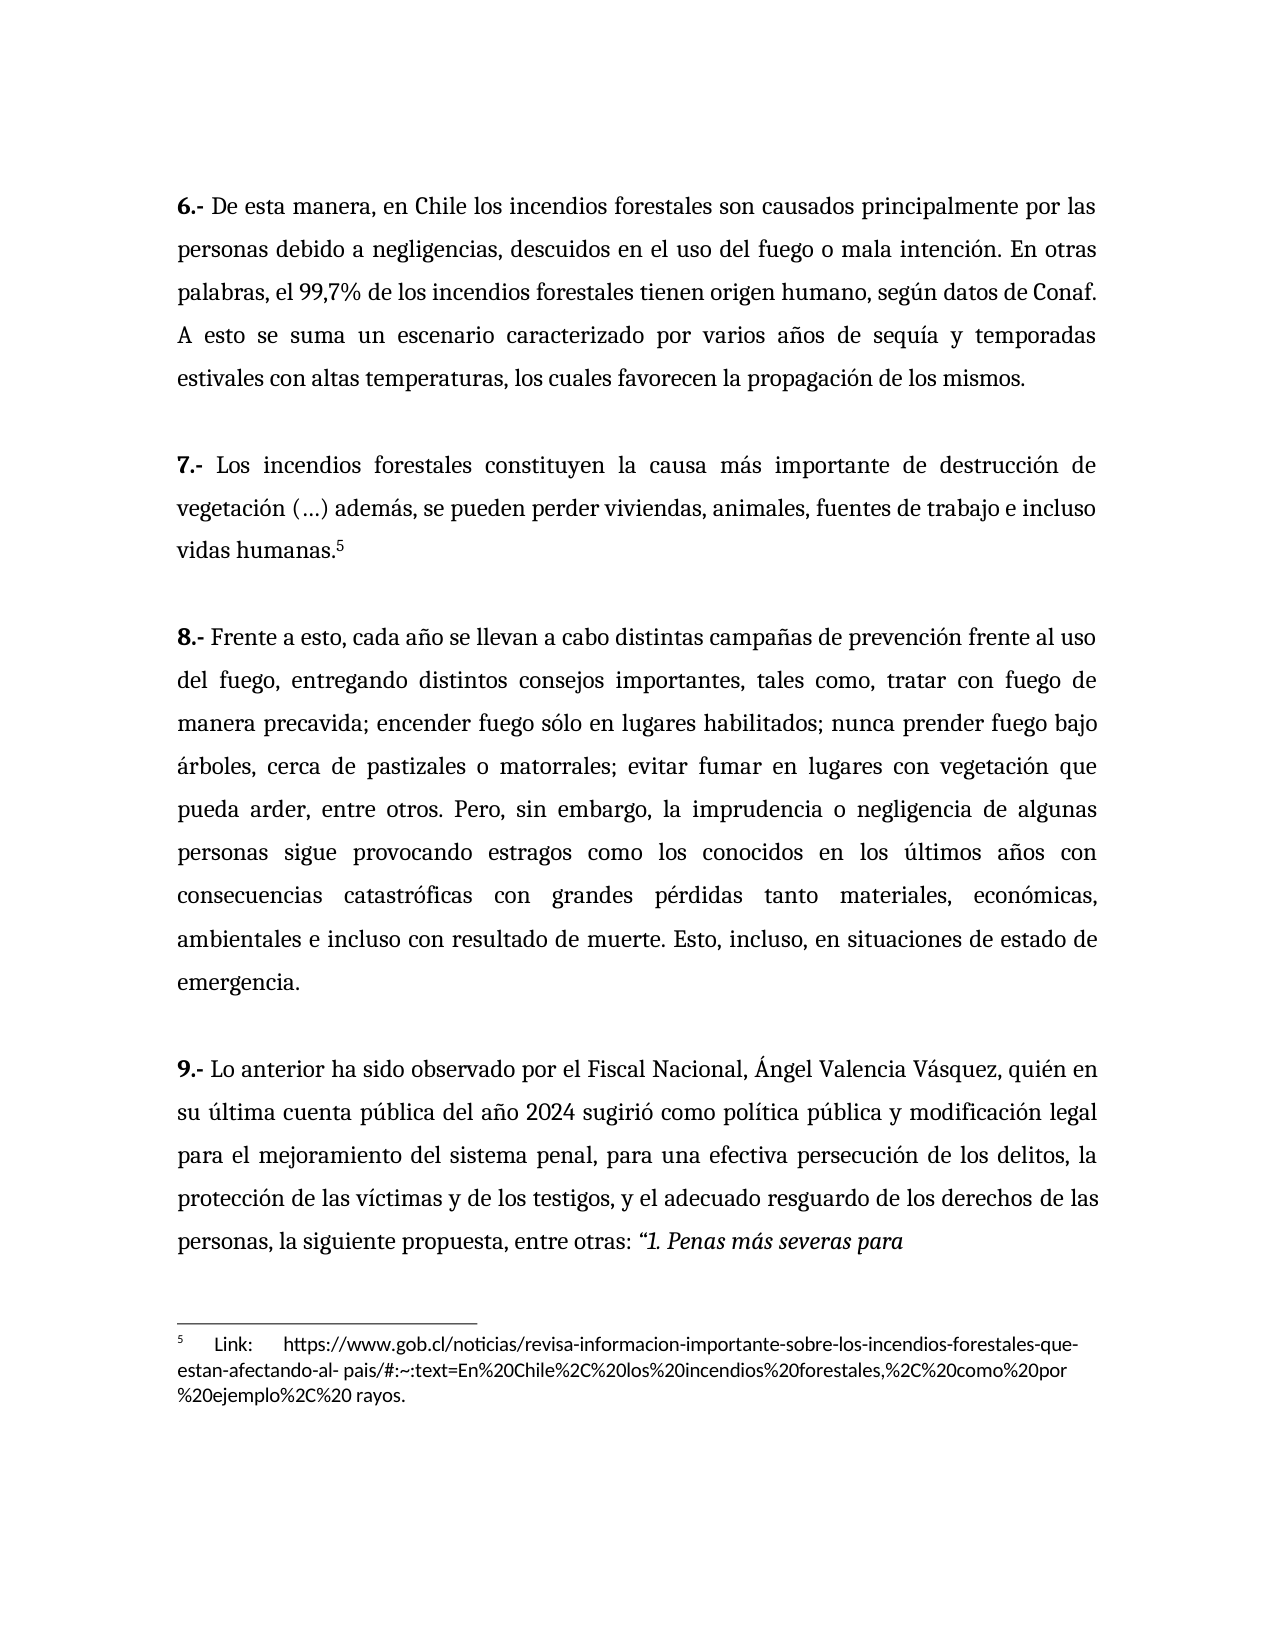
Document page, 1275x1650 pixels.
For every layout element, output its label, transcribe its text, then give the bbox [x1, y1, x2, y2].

text 9.- Lo anterior ha sido observado por el Fiscal Nacional, Ángel Valencia Vásquez, quién en su última cuenta pública del año 2024 sugirió como política pública y modificación legal para el mejoramiento del sistema penal, para una efectiva persecución de los delitos, la protección de las víctimas y de los testigos, y el adecuado resguardo de los derechos de las personas, la siguiente propuesta, entre otras: “1. Penas más severas para [177, 1055, 1099, 1256]
text 6.- De esta manera, en Chile los incendios forestales son causados principalmente por las personas debido a negligencias, descuidos en el uso del fuego o mala intención. En otras palabras, el 99,7% de los incendios forestales tienen origen humano, según datos de Conaf. A esto se suma un escenario caracterizado por varios años de sequía y temporadas estivales con altas temperaturas, los cuales favorecen la propagación de los mismos. [177, 192, 1098, 393]
text 5 Link: https://www.gob.cl/noticias/revisa-informacion-importante-sobre-los-incendios-forestales-que- estan-afectando-al- pais/#:~:text=En%20Chile%2C%20los%20incendios%20forestales,%2C%20como%20por%20ejemplo%2C%20 rayos. [177, 1332, 1099, 1408]
text 7.- Los incendios forestales constituyen la causa más importante de destrucción de vegetación (…) además, se pueden perder viviendas, animales, fuentes de trabajo e incluso vidas humanas.5 [177, 451, 1098, 565]
text 8.- Frente a esto, cada año se llevan a cabo distintas campañas de prevención frente al uso del fuego, entregando distintos consejos importantes, tales como, tratar con fuego de manera precavida; encender fuego sólo en lugares habilitados; nunca prender fuego bajo árboles, cerca de pastizales o matorrales; evitar fumar en lugares con vegetación que pueda arder, entre otros. Pero, sin embargo, la imprudencia o negligencia de algunas personas sigue provocando estragos como los conocidos en los últimos años con consecuencias catastróficas con grandes pérdidas tanto materiales, económicas, ambientales e incluso con resultado de muerte. Esto, incluso, en situaciones de estado de emergencia. [177, 623, 1098, 996]
